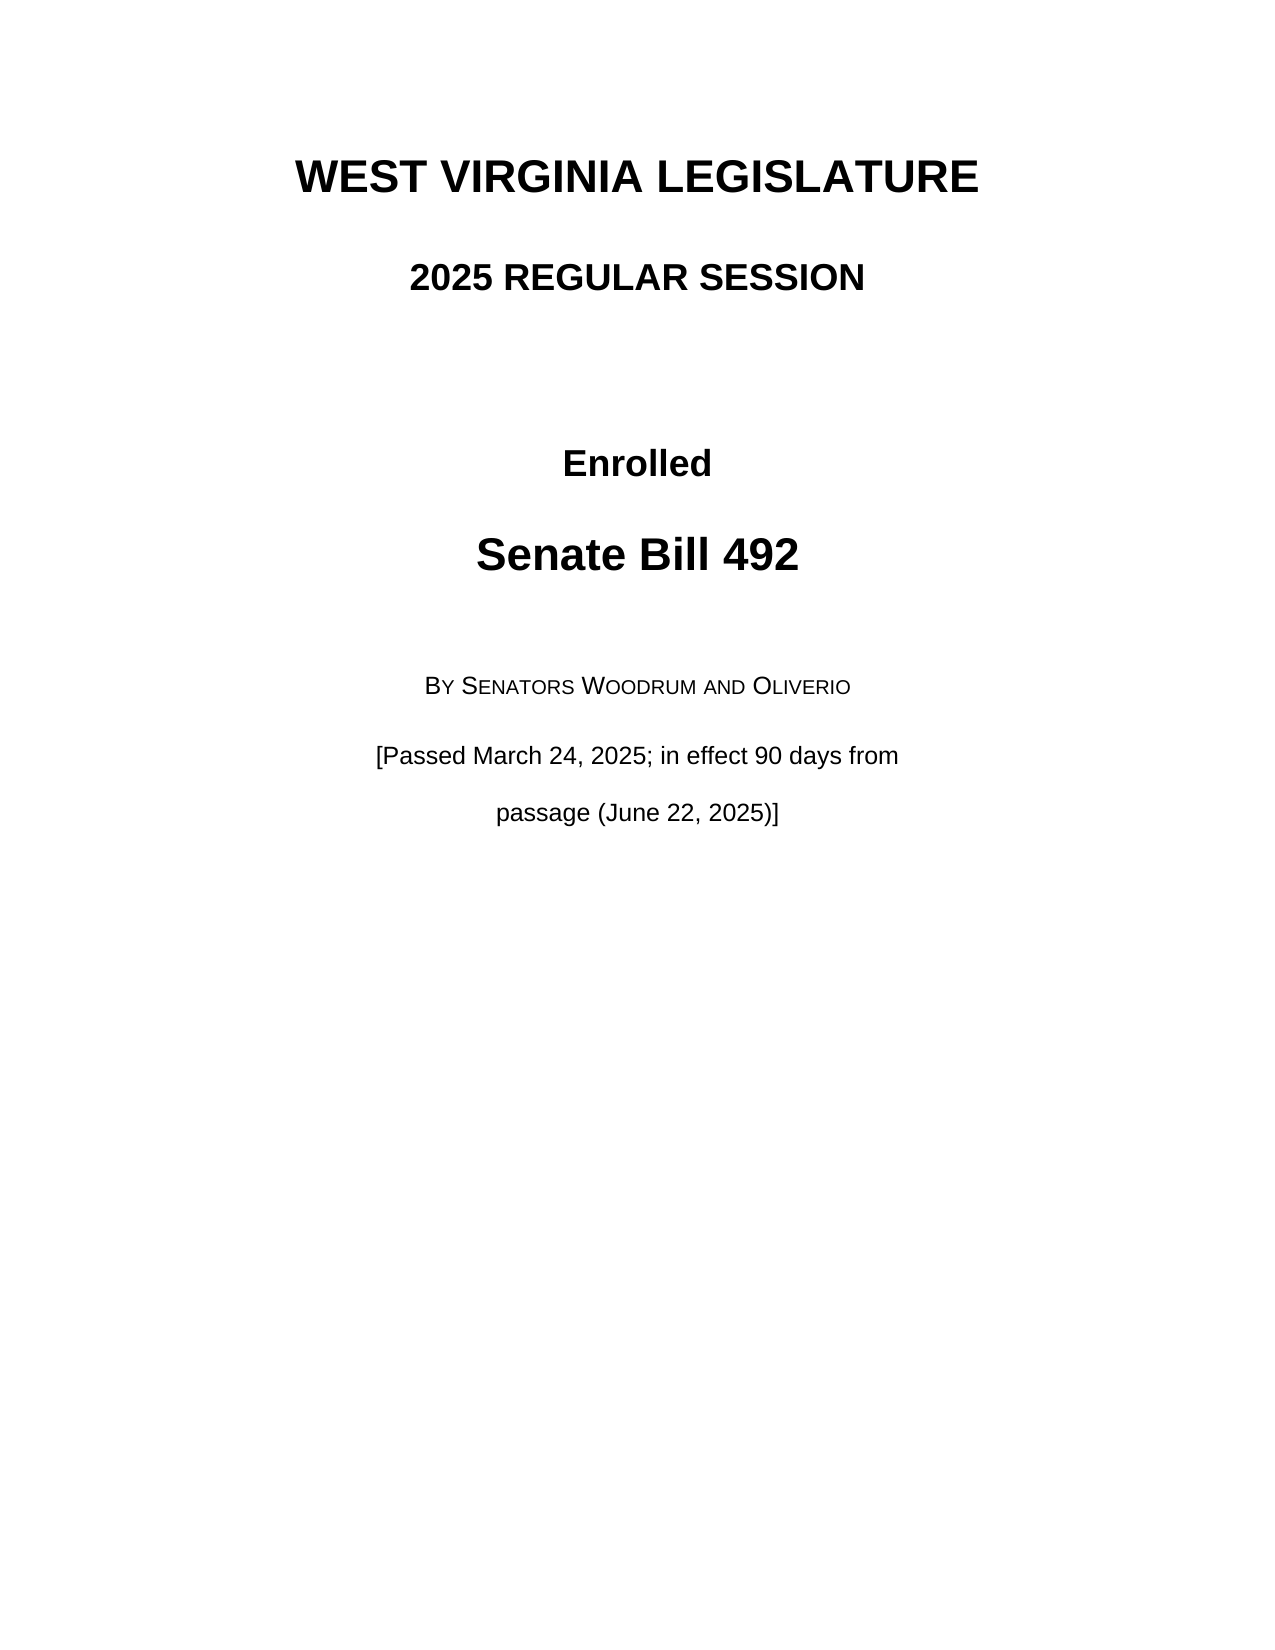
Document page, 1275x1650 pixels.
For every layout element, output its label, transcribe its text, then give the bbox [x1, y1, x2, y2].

text Bill [150, 528, 1125, 581]
title 2025 REGULAR SESSION [150, 255, 1125, 298]
text By [337, 671, 937, 699]
title WEST VIRGINIA LEGISLATURE [150, 150, 1125, 203]
text [ (June 22, 2025)] [337, 741, 937, 827]
